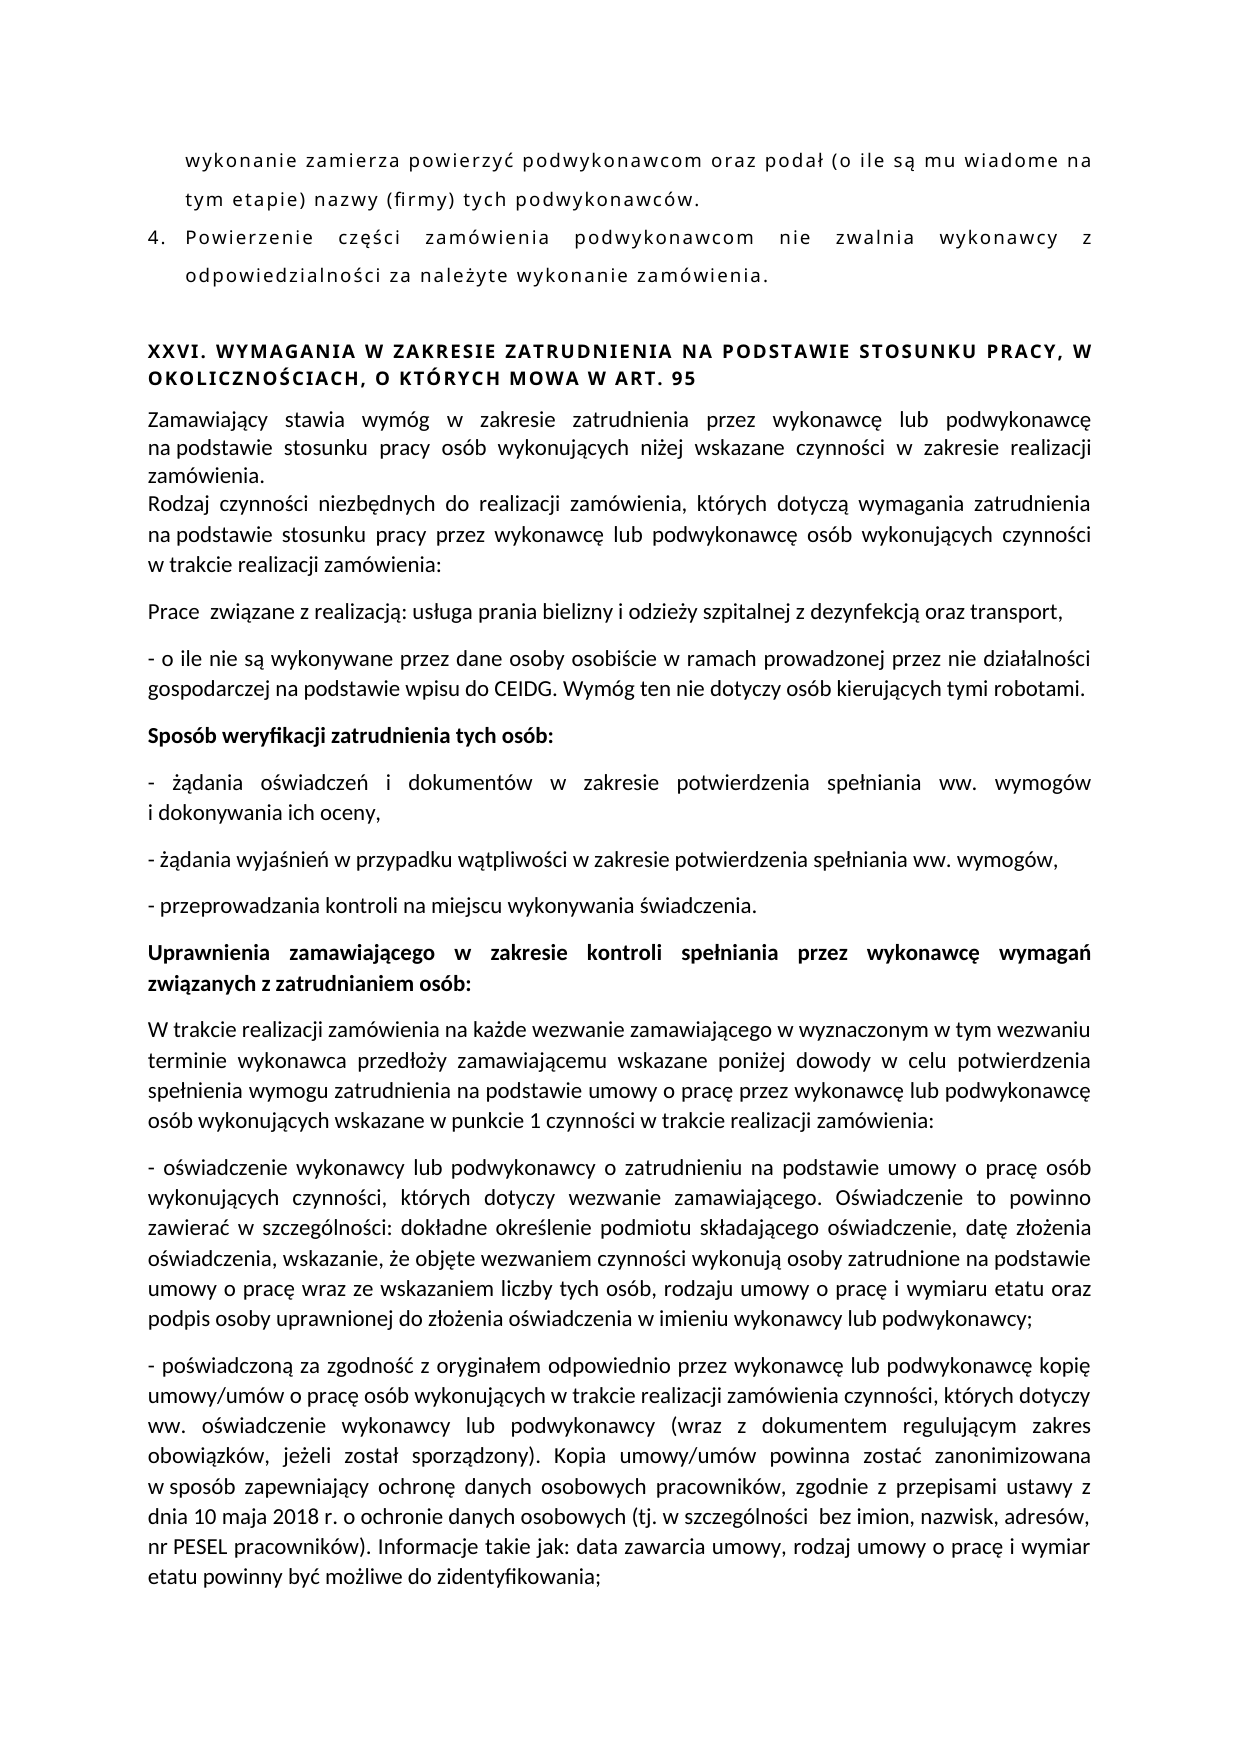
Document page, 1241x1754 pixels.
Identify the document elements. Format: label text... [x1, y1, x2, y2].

text - poświadczoną za zgodność z oryginałem odpowiednio przez wykonawcę lub podwykonawcę kopię umowy/umów o pracę osób wykonujących w trakcie realizacji zamówienia czynności, których dotyczy ww. oświadczenie wykonawcy lub podwykonawcy (wraz z dokumentem regulującym zakres obowiązków, jeżeli został sporządzony). Kopia umowy/umów powinna zostać zanonimizowana w sposób zapewniający ochronę danych osobowych pracowników, zgodnie z przepisami ustawy z dnia 10 maja 2018 r. o ochronie danych osobowych (tj. w szczególności bez imion, nazwisk, adresów, nr PESEL pracowników). Informacje takie jak: data zawarcia umowy, rodzaj umowy o pracę i wymiar etatu powinny być możliwe do zidentyfikowania; [148, 1351, 1093, 1591]
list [148, 148, 1093, 211]
text - o ile nie są wykonywane przez dane osoby osobiście w ramach prowadzonej przez nie działalności gospodarczej na podstawie wpisu do CEIDG. Wymóg ten nie dotyczy osób kierujących tymi robotami. [148, 644, 1093, 702]
text - żądania wyjaśnień w przypadku wątpliwości w zakresie potwierdzenia spełniania ww. wymogów, [148, 845, 1093, 873]
text Uprawnienia zamawiającego w zakresie kontroli spełniania przez wykonawcę wymagań związanych z zatrudnianiem osób: [148, 938, 1093, 997]
text - przeprowadzania kontroli na miejscu wykonywania świadczenia. [148, 892, 1093, 920]
text Rodzaj czynności niezbędnych do realizacji zamówienia, których dotyczą wymagania zatrudnienia na podstawie stosunku pracy przez wykonawcę lub podwykonawcę osób wykonujących czynności w trakcie realizacji zamówienia: [148, 489, 1093, 578]
text W trakcie realizacji zamówienia na każde wezwanie zamawiającego w wyznaczonym w tym wezwaniu terminie wykonawca przedłoży zamawiającemu wskazane poniżej dowody w celu potwierdzenia spełnienia wymogu zatrudnienia na podstawie umowy o pracę przez wykonawcę lub podwykonawcę osób wykonujących wskazane w punkcie 1 czynności w trakcie realizacji zamówienia: [148, 1016, 1093, 1134]
list Powierzenie części zamówienia podwykonawcom nie zwalnia wykonawcy z odpowiedzialności za należyte wykonanie zamówienia. [148, 224, 1093, 288]
text Sposób weryfikacji zatrudnienia tych osób: [148, 721, 1093, 749]
text XXVI. WYMAGANIA W ZAKRESIE ZATRUDNIENIA NA PODSTAWIE STOSUNKU PRACY, W OKOLICZNOŚCIACH, O KTÓRYCH MOWA W ART. 95 [148, 338, 1093, 391]
text - oświadczenie wykonawcy lub podwykonawcy o zatrudnieniu na podstawie umowy o pracę osób wykonujących czynności, których dotyczy wezwanie zamawiającego. Oświadczenie to powinno zawierać w szczególności: dokładne określenie podmiotu składającego oświadczenie, datę złożenia oświadczenia, wskazanie, że objęte wezwaniem czynności wykonują osoby zatrudnione na podstawie umowy o pracę wraz ze wskazaniem liczby tych osób, rodzaju umowy o pracę i wymiaru etatu oraz podpis osoby uprawnionej do złożenia oświadczenia w imieniu wykonawcy lub podwykonawcy; [148, 1153, 1093, 1332]
text Prace związane z realizacją: usługa prania bielizny i odzieży szpitalnej z dezynfekcją oraz transport, [148, 597, 1093, 625]
text - żądania oświadczeń i dokumentów w zakresie potwierdzenia spełniania ww. wymogów i dokonywania ich oceny, [148, 768, 1093, 826]
text Zamawiający stawia wymóg w zakresie zatrudnienia przez wykonawcę lub podwykonawcę na podstawie stosunku pracy osób wykonujących niżej wskazane czynności w zakresie realizacji zamówienia. [148, 406, 1093, 489]
